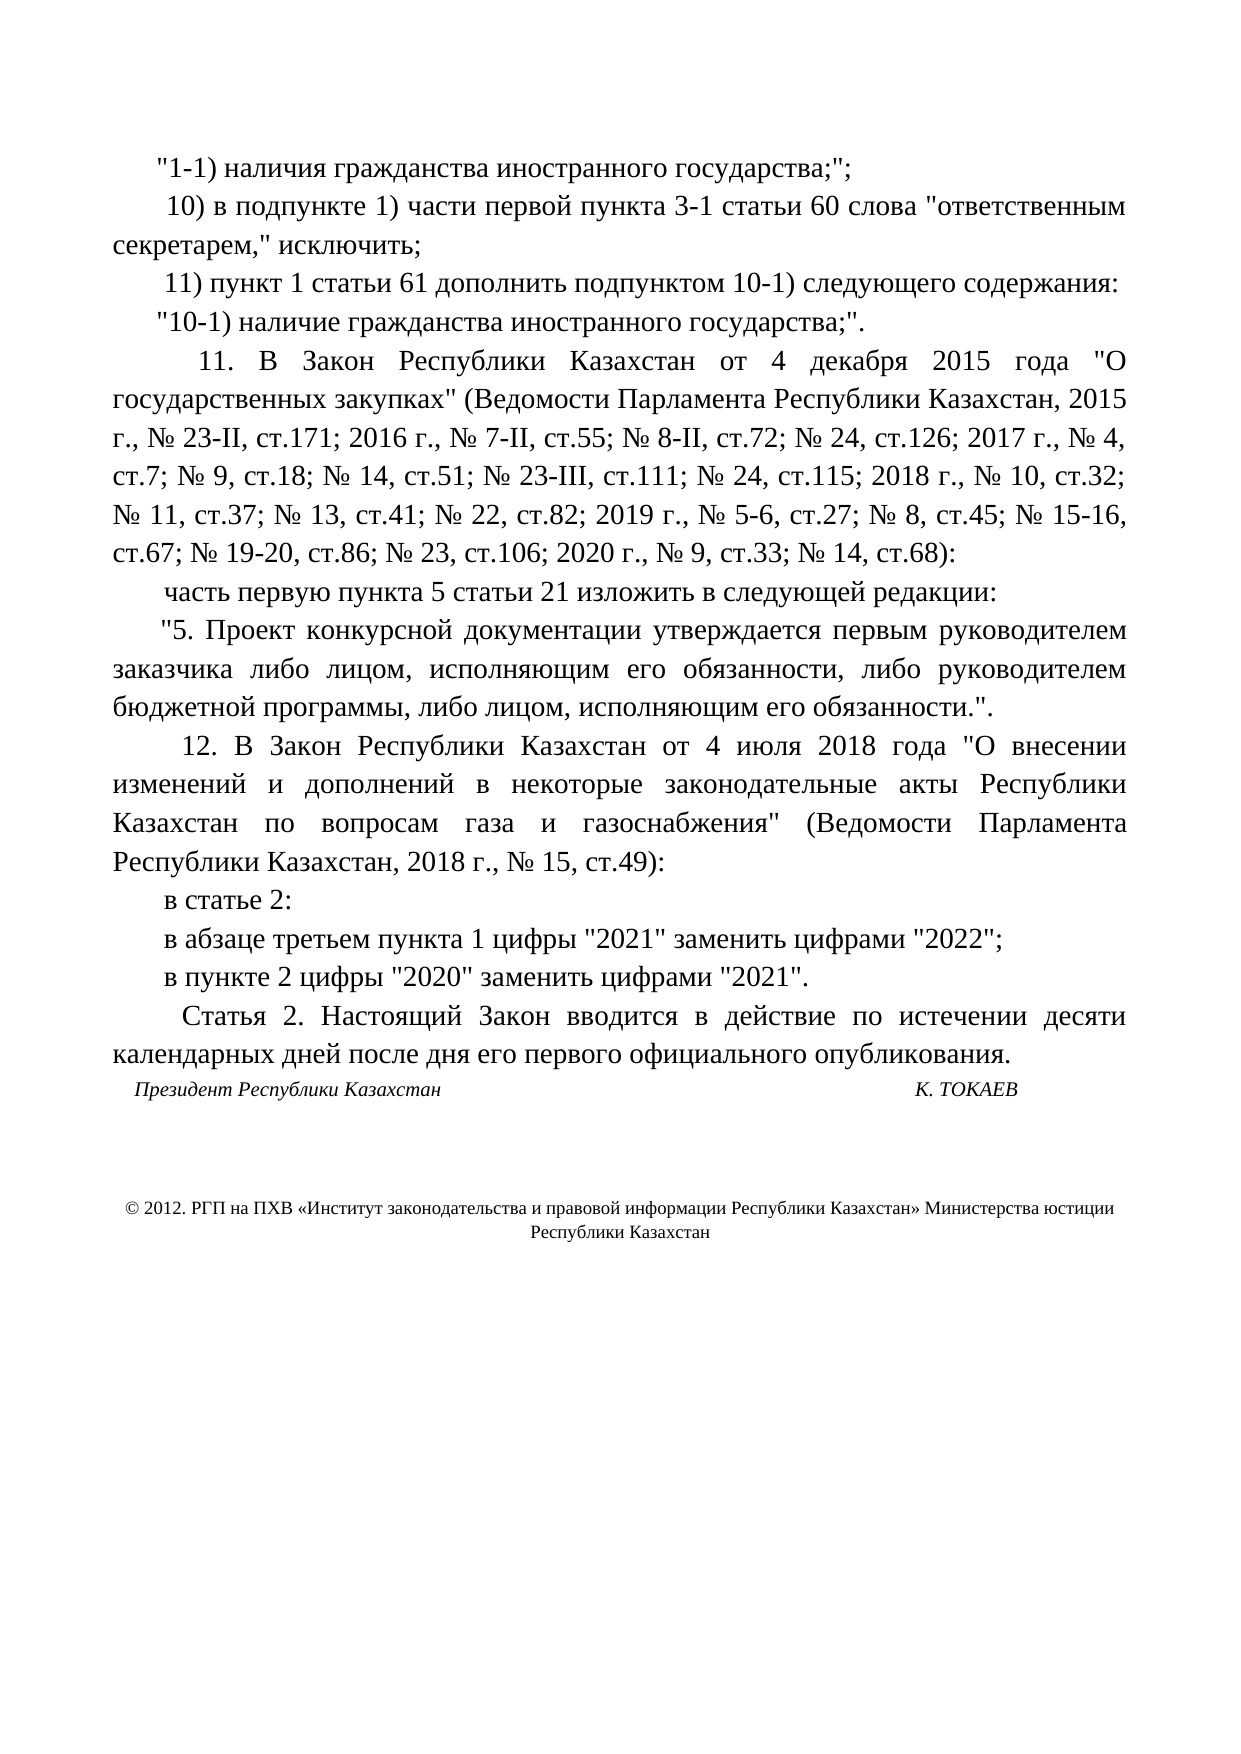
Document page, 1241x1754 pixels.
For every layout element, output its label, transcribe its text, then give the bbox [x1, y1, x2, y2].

text в пункте 2 цифры "2020" заменить цифрами "2021". [112, 959, 1128, 993]
text в статье 2: [112, 882, 1128, 916]
text 12. В Закон Республики Казахстан от 4 июля 2018 года "О внесении изменений и дополнений в некоторые законодательные акты Республики Казахстан по вопросам газа и газоснабжения" (Ведомости Парламента Республики Казахстан, 2018 г., № 15, cт.49): [112, 728, 1128, 877]
table_header К. ТОКАЕВ [913, 1075, 1240, 1106]
text 11) пункт 1 статьи 61 дополнить подпунктом 10-1) следующего содержания: [112, 266, 1128, 299]
text © 2012. РГП на ПХВ «Институт законодательства и правовой информации Республики Казахстан» Министерства юстиции Республики Казахстан [112, 1197, 1128, 1243]
text "1-1) наличия гражданства иностранного государства;"; [112, 150, 1128, 183]
text в абзаце третьем пункта 1 цифры "2021" заменить цифрами "2022"; [112, 921, 1128, 954]
text "10-1) наличие гражданства иностранного государства;". [112, 304, 1128, 338]
table_header Президент Республики Казахстан [101, 1075, 913, 1106]
text 11. В Закон Республики Казахстан от 4 декабря 2015 года "О государственных закупках" (Ведомости Парламента Республики Казахстан, 2015 г., № 23-II, ст.171; 2016 г., № 7-II, ст.55; № 8-II, ст.72; № 24, ст.126; 2017 г., № 4, ст.7; № 9, ст.18; № 14, ст.51; № 23-III, ст.111; № 24, ст.115; 2018 г., № 10, ст.32; № 11, ст.37; № 13, ст.41; № 22, ст.82; 2019 г., № 5-6, ст.27; № 8, ст.45; № 15-16, ст.67; № 19-20, ст.86; № 23, ст.106; 2020 г., № 9, cт.33; № 14, ст.68): [112, 343, 1128, 569]
text 10) в подпункте 1) части первой пункта 3-1 статьи 60 слова "ответственным секретарем," исключить; [112, 188, 1128, 261]
text "5. Проект конкурсной документации утверждается первым руководителем заказчика либо лицом, исполняющим его обязанности, либо руководителем бюджетной программы, либо лицом, исполняющим его обязанности.". [112, 612, 1128, 723]
text часть первую пункта 5 статьи 21 изложить в следующей редакции: [112, 574, 1128, 607]
text Статья 2. Настоящий Закон вводится в действие по истечении десяти календарных дней после дня его первого официального опубликования. [112, 998, 1128, 1070]
